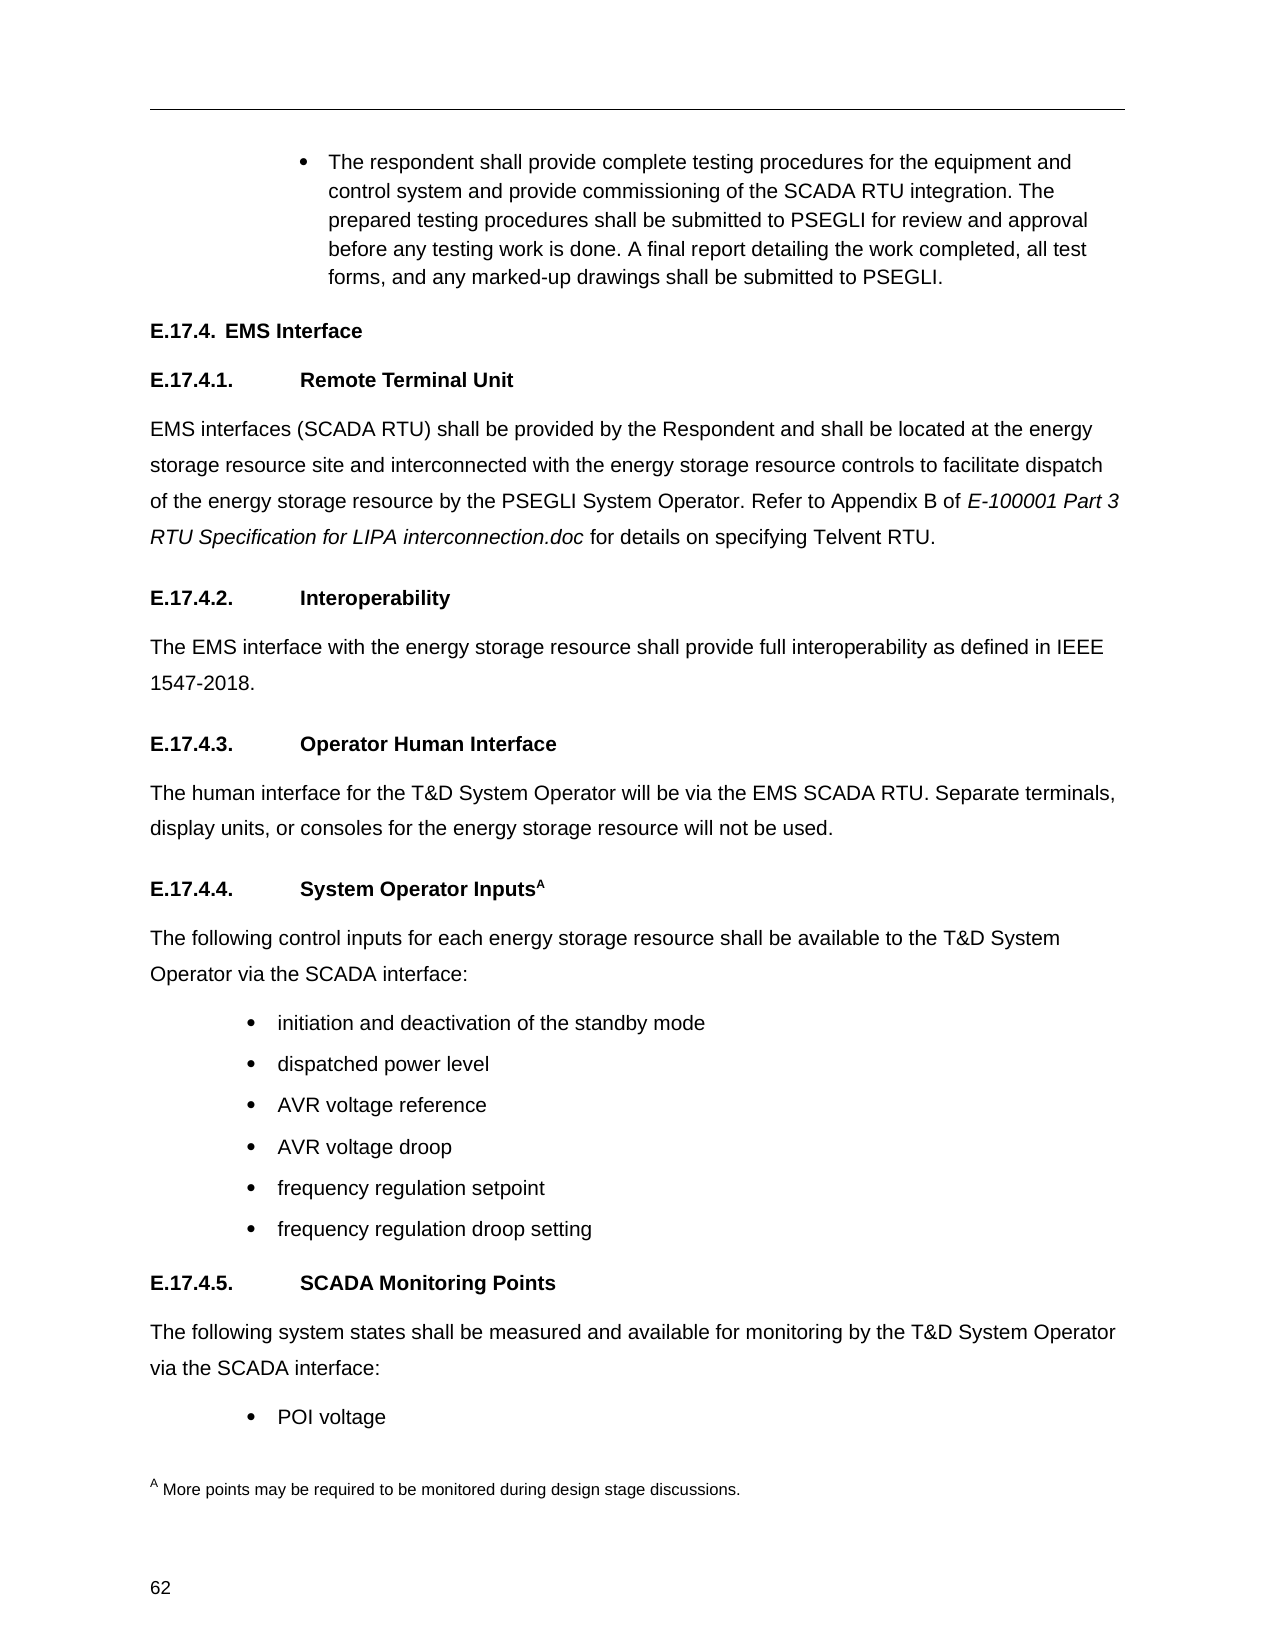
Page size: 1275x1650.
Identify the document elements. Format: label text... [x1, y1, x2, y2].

text POI voltage [247, 1404, 1125, 1428]
text Remote Terminal Unit [150, 368, 1125, 392]
text dispatched power level [247, 1052, 1125, 1076]
text The human interface for the T&D System Operator will be via the EMS SCADA RTU. Separate terminals, display units, or consoles for the energy storage resource will not be used. [150, 780, 1125, 840]
text The EMS interface with the energy storage resource shall provide full interoperability as defined in IEEE 1547-2018. [150, 634, 1125, 694]
text The following system states shall be measured and available for monitoring by the T&D System Operator via the SCADA interface: [150, 1320, 1125, 1380]
text The respondent shall provide complete testing procedures for the equipment and control system and provide commissioning of the SCADA RTU integration. The prepared testing procedures shall be submitted to PSEGLI for review and approval before any testing work is done. A final report detailing the work completed, all test forms, and any marked-up drawings shall be submitted to PSEGLI. [300, 150, 1125, 289]
text frequency regulation setpoint [247, 1176, 1125, 1200]
text AVR voltage reference [247, 1093, 1125, 1117]
text initiation and deactivation of the standby mode [247, 1011, 1125, 1034]
text EMS interfaces (SCADA RTU) shall be provided by the Respondent and shall be located at the energy storage resource site and interconnected with the energy storage resource controls to facilitate dispatch of the energy storage resource by the PSEGLI System Operator. Refer to Appendix B of E-100001 Part 3 RTU Specification for LIPA interconnection.doc for details on specifying Telvent RTU. [150, 417, 1125, 548]
text AVR voltage droop [247, 1134, 1125, 1159]
text The following control inputs for each energy storage resource shall be available to the T&D System Operator via the SCADA interface: [150, 926, 1125, 986]
text SCADA Monitoring Points [150, 1271, 1125, 1295]
text Operator Human Interface [150, 731, 1125, 755]
text frequency regulation droop setting [247, 1217, 1125, 1241]
text EMS Interface [150, 319, 1125, 343]
text Interoperability [150, 586, 1125, 609]
text System Operator Inputs [150, 877, 1125, 901]
